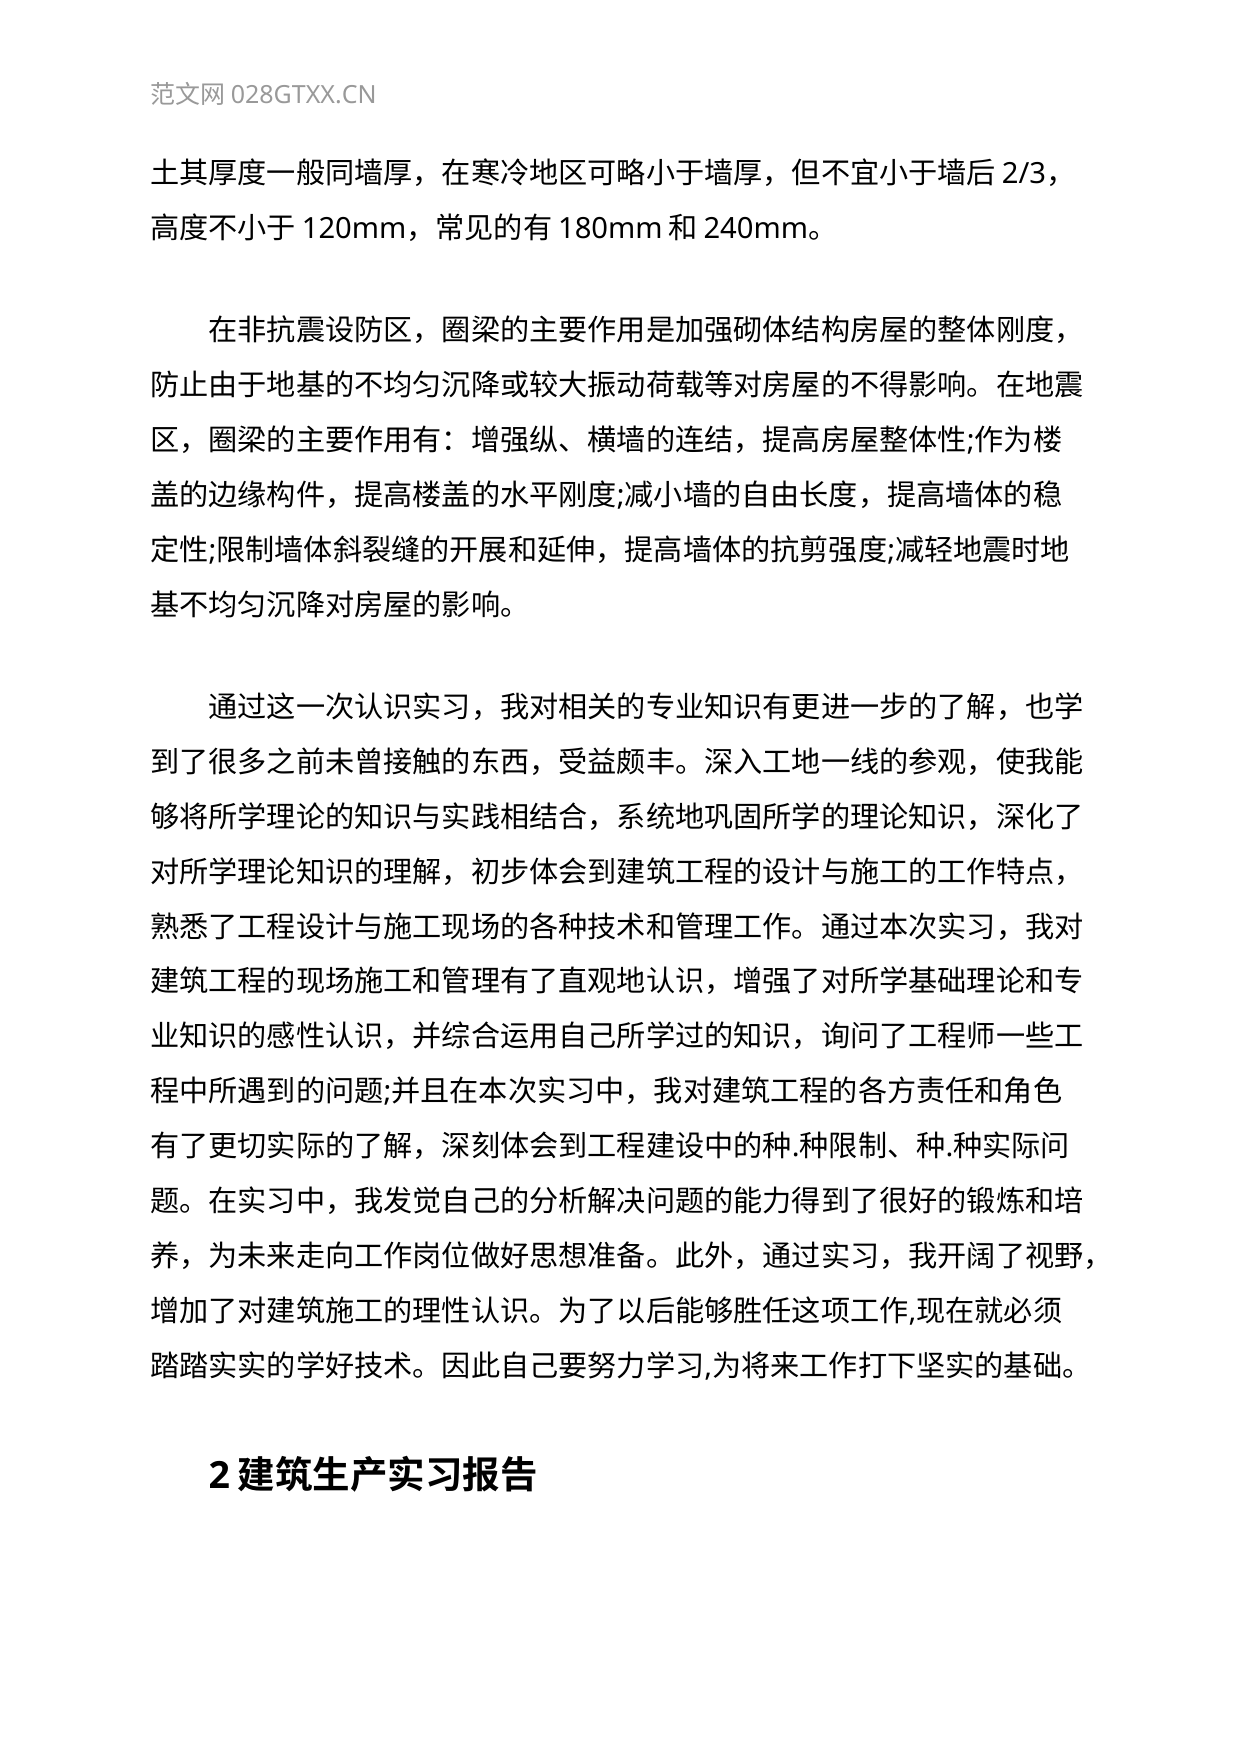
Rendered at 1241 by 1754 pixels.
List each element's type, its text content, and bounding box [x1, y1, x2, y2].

text 2建筑生产实习报告 [150, 1444, 1090, 1499]
text 在非抗震设防区，圈梁的主要作用是加强砌体结构房屋的整体刚度，防止由于地基的不均匀沉降或较大振动荷载等对房屋的不得影响。在地震区，圈梁的主要作用有：增强纵、横墙的连结，提高房屋整体性;作为楼盖的边缘构件，提高楼盖的水平刚度;减小墙的自由长度，提高墙体的稳定性;限制墙体斜裂缝的开展和延伸，提高墙体的抗剪强度;减轻地震时地基不均匀沉降对房屋的影响。 [150, 307, 1090, 624]
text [150, 150, 1090, 247]
text 通过这一次认识实习，我对相关的专业知识有更进一步的了解，也学到了很多之前未曾接触的东西，受益颇丰。深入工地一线的参观，使我能够将所学理论的知识与实践相结合，系统地巩固所学的理论知识，深化了对所学理论知识的理解，初步体会到建筑工程的设计与施工的工作特点，熟悉了工程设计与施工现场的各种技术和管理工作。通过本次实习，我对建筑工程的现场施工和管理有了直观地认识，增强了对所学基础理论和专业知识的感性认识，并综合运用自己所学过的知识，询问了工程师一些工程中所遇到的问题;并且在本次实习中，我对建筑工程的各方责任和角色有了更切实际的了解，深刻体会到工程建设中的种.种限制、种.种实际问题。在实习中，我发觉自己的分析解决问题的能力得到了很好的锻炼和培养，为未来走向工作岗位做好思想准备。此外，通过实习，我开阔了视野，增加了对建筑施工的理性认识。为了以后能够胜任这项工作,现在就必须踏踏实实的学好技术。因此自己要努力学习,为将来工作打下坚实的基础。 [150, 683, 1090, 1385]
